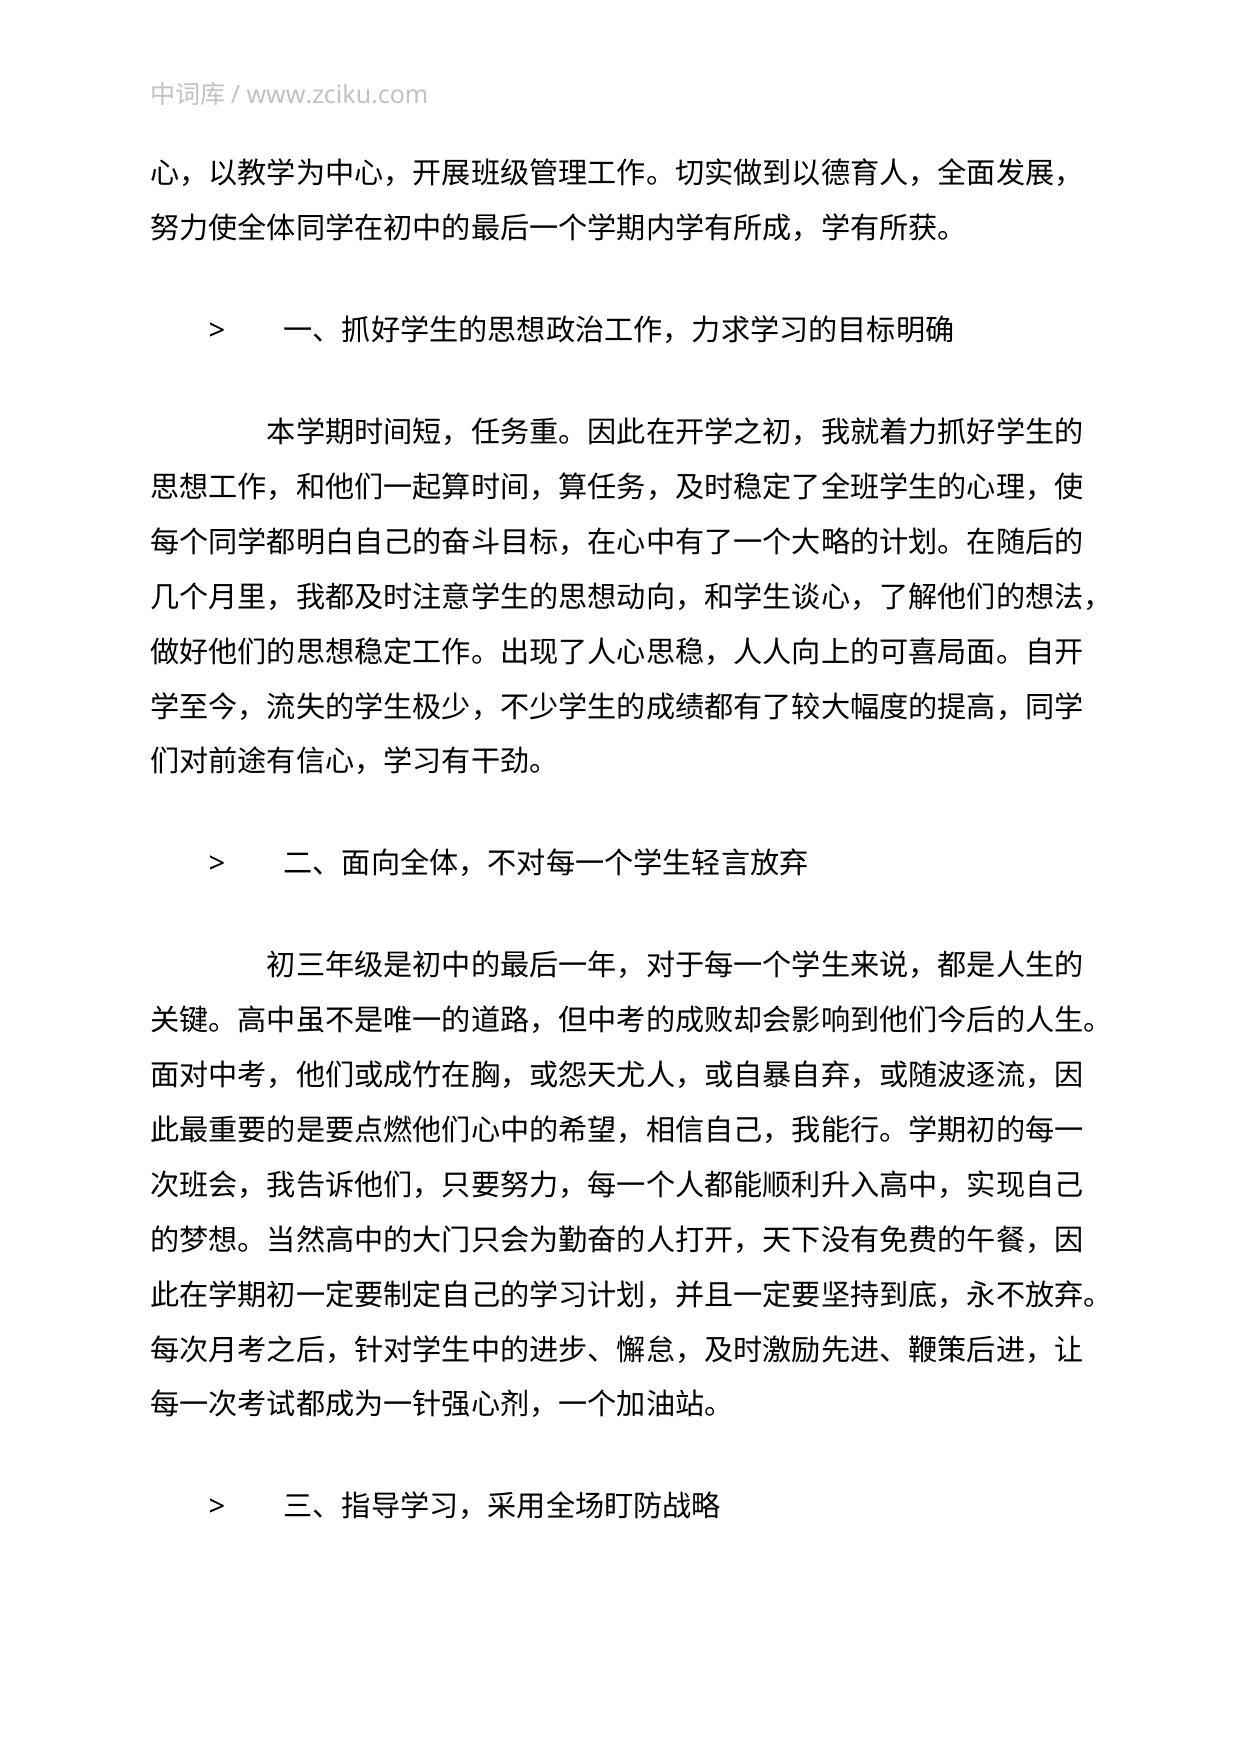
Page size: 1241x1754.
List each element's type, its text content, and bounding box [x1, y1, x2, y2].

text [150, 150, 1090, 247]
text 初三年级是初中的最后一年，对于每一个学生来说，都是人生的关键。高中虽不是唯一的道路，但中考的成败却会影响到他们今后的人生。面对中考，他们或成竹在胸，或怨天尤人，或自暴自弃，或随波逐流，因此最重要的是要点燃他们心中的希望，相信自己，我能行。学期初的每一次班会，我告诉他们，只要努力，每一个人都能顺利升入高中，实现自己的梦想。当然高中的大门只会为勤奋的人打开，天下没有免费的午餐，因此在学期初一定要制定自己的学习计划，并且一定要坚持到底，永不放弃。每次月考之后，针对学生中的进步、懈怠，及时激励先进、鞭策后进，让每一次考试都成为一针强心剂，一个加油站。 [150, 942, 1090, 1423]
text > 一、抓好学生的思想政治工作，力求学习的目标明确 [150, 307, 1090, 349]
text > 三、指导学习，采用全场盯防战略 [150, 1483, 1090, 1525]
text > 二、面向全体，不对每一个学生轻言放弃 [150, 840, 1090, 882]
text 本学期时间短，任务重。因此在开学之初，我就着力抓好学生的思想工作，和他们一起算时间，算任务，及时稳定了全班学生的心理，使每个同学都明白自己的奋斗目标，在心中有了一个大略的计划。在随后的几个月里，我都及时注意学生的思想动向，和学生谈心，了解他们的想法，做好他们的思想稳定工作。出现了人心思稳，人人向上的可喜局面。自开学至今，流失的学生极少，不少学生的成绩都有了较大幅度的提高，同学们对前途有信心，学习有干劲。 [150, 409, 1090, 780]
